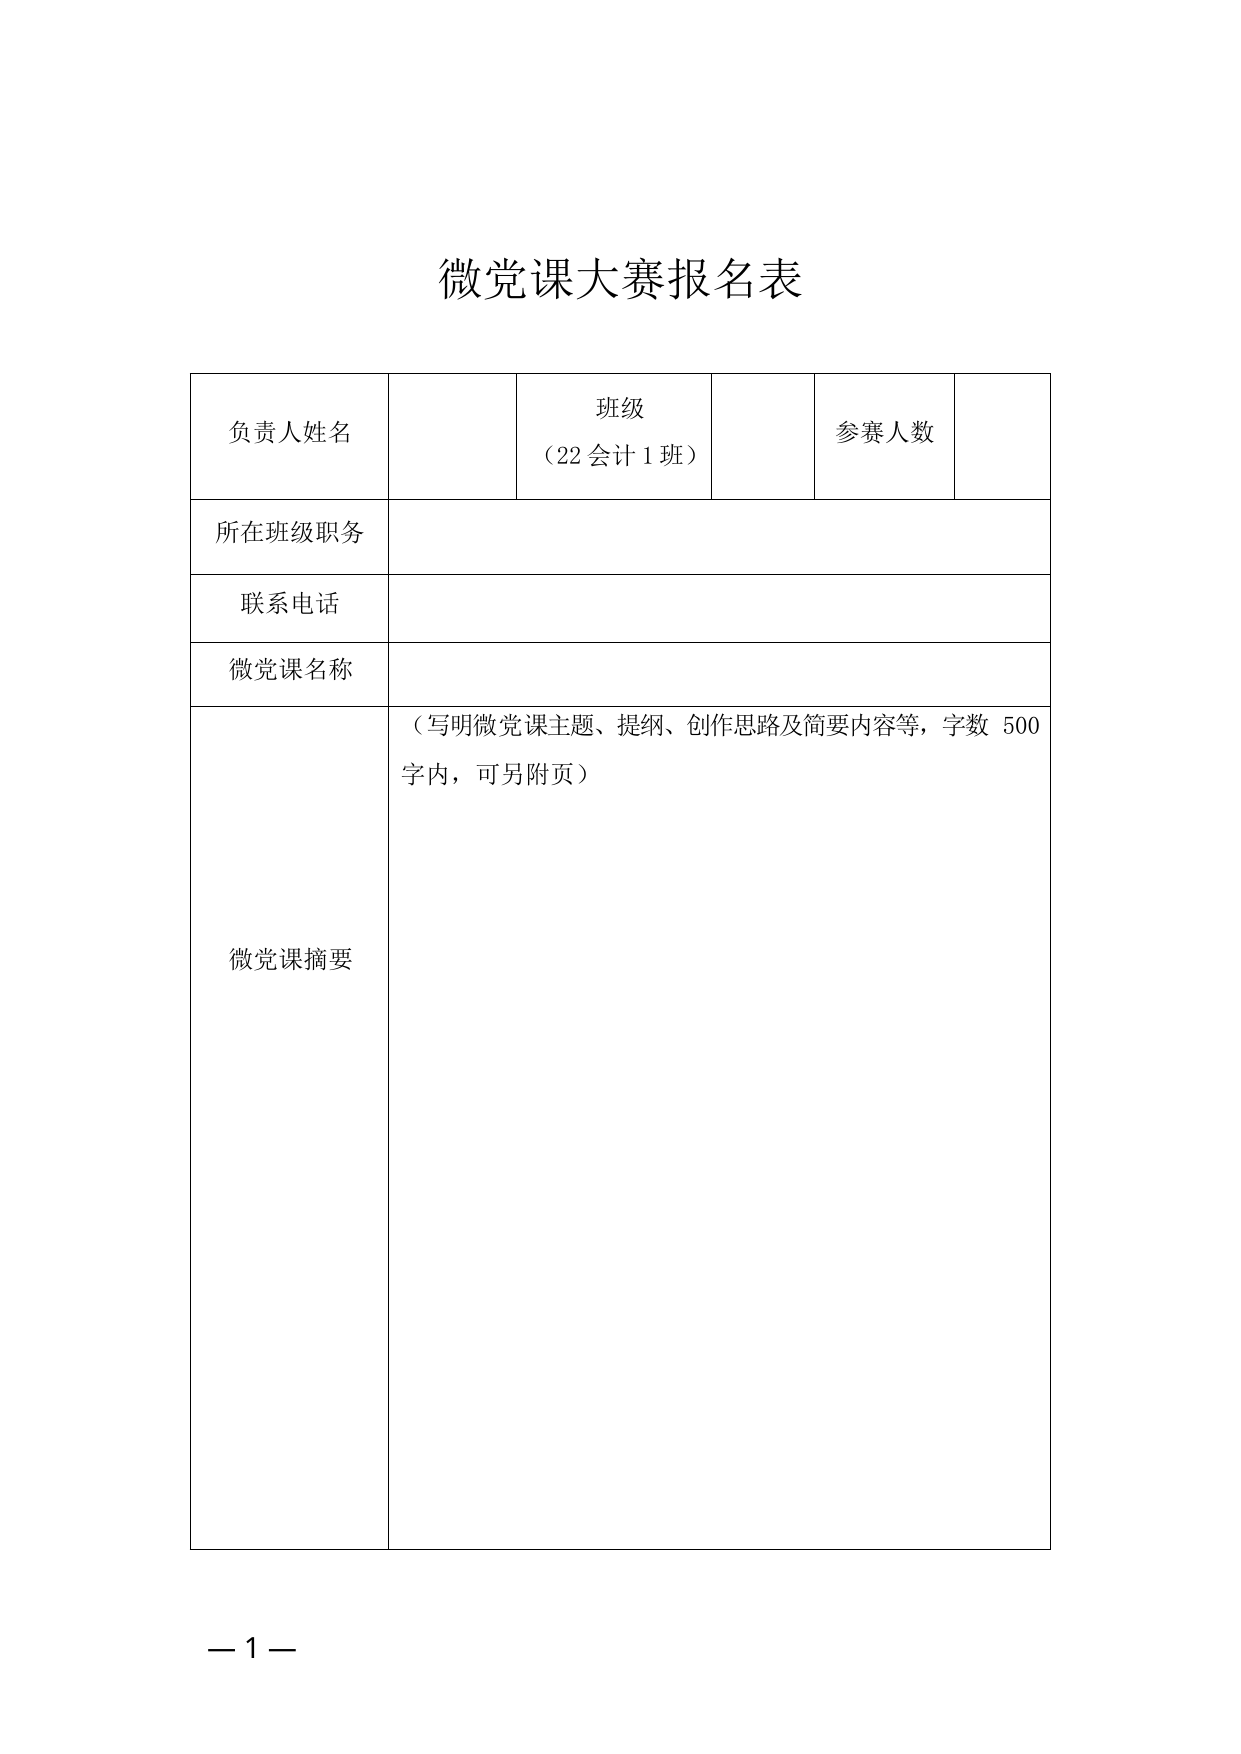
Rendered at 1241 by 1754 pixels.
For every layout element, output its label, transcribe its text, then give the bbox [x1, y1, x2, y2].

table_cell [389, 500, 1050, 574]
table_header [712, 374, 814, 499]
table_cell 所在班级职务 [191, 500, 388, 574]
table_cell [389, 643, 1050, 706]
table_header [389, 374, 516, 499]
table_header 班级 （22会计1班） [517, 374, 711, 499]
text 微党课大赛报名表 [207, 243, 1033, 308]
table_cell [389, 575, 1050, 642]
table_header 参赛人数 [815, 374, 954, 499]
table_header [955, 374, 1050, 499]
table_cell 联系电话 [191, 575, 388, 642]
table_cell 微党课名称 [191, 643, 388, 706]
table_header 负责人姓名 [191, 374, 388, 499]
table_cell 微党课摘要 [191, 707, 388, 1548]
table_cell （写明微党课主题、提纲、创作思路及简要内容等，字数 500字内，可另附页） [389, 707, 1050, 1548]
